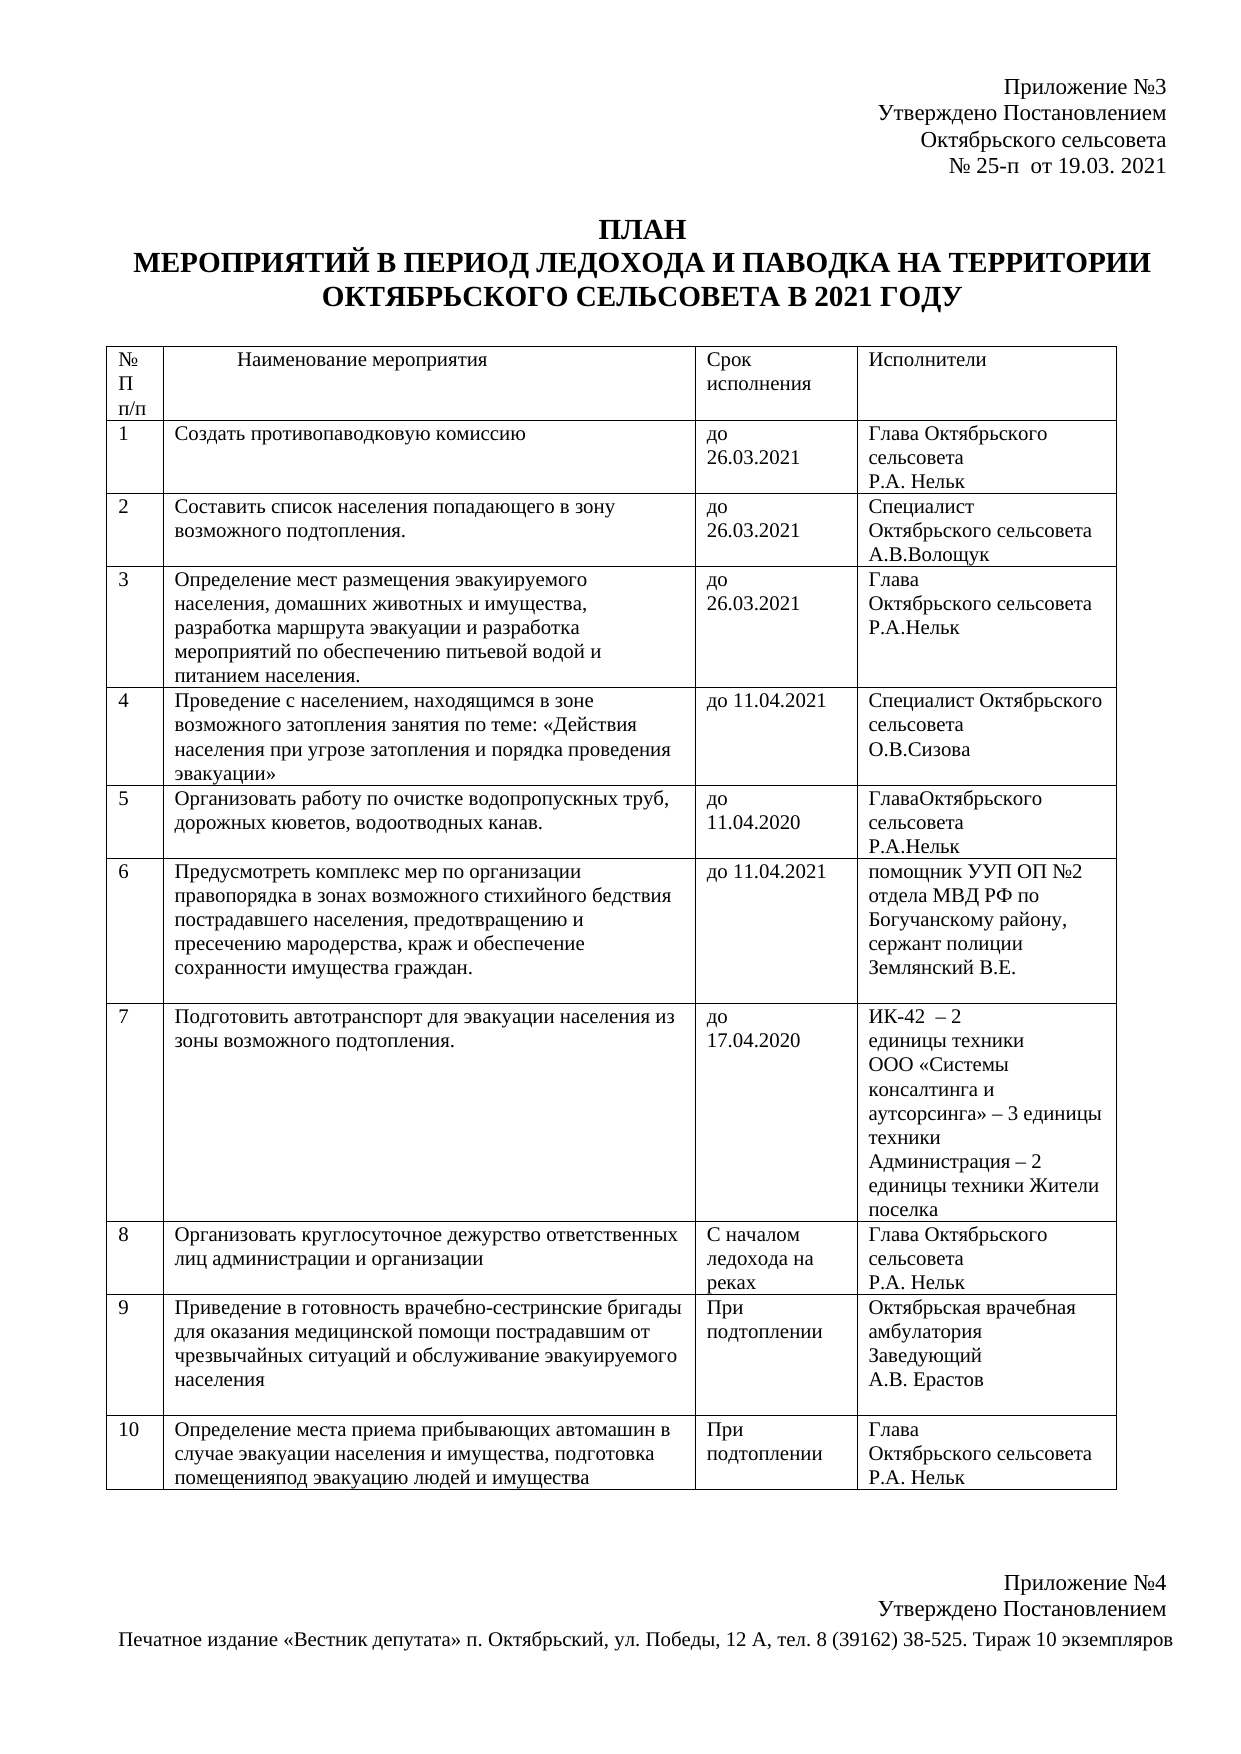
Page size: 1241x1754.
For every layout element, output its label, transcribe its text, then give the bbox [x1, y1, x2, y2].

text Приложение №4 [118, 1569, 1167, 1595]
table_header Наименование мероприятия [164, 347, 695, 419]
table_header № П п/п [107, 347, 163, 419]
table_cell 7 [107, 1004, 163, 1221]
table_cell 1 [107, 421, 163, 493]
table_cell 2 [107, 494, 163, 566]
text № 25-п от 19.03. 2021 [118, 152, 1167, 178]
table_cell 10 [107, 1416, 163, 1489]
table_cell 8 [107, 1222, 163, 1294]
table_cell до 11.04.2021 [696, 688, 857, 784]
table_cell ИК-42 – 2 единицы техники ООО «Системы консалтинга и аутсорсинга» – 3 единицы техники Администрация – 2 единицы техники Жители поселка [858, 1004, 1116, 1221]
table_cell до 26.03.2021 [696, 494, 857, 566]
table_cell Организовать круглосуточное дежурство ответственных лиц администрации и организации [164, 1222, 695, 1294]
table_cell Приведение в готовность врачебно-сестринские бригады для оказания медицинской помощи пострадавшим от чрезвычайных ситуаций и обслуживание эвакуируемого населения [164, 1295, 695, 1415]
text Утверждено Постановлением [118, 1595, 1167, 1621]
table_cell Составить список населения попадающего в зону возможного подтопления. [164, 494, 695, 566]
table_cell Определение места приема прибывающих автомашин в случае эвакуации населения и имущества, подготовка помещенияпод эвакуацию людей и имущества [164, 1416, 695, 1489]
table_cell Создать противопаводковую комиссию [164, 421, 695, 493]
table_cell Глава Октябрьского сельсовета Р.А. Нельк [858, 1416, 1116, 1489]
table_cell до 26.03.2021 [696, 421, 857, 493]
table_cell Глава Октябрьского сельсовета Р.А. Нельк [858, 421, 1116, 493]
table_cell С началом ледохода на реках [696, 1222, 857, 1294]
table_cell Специалист Октябрьского сельсовета А.В.Волощук [858, 494, 1116, 566]
text ПЛАН [118, 212, 1167, 246]
table_header Исполнители [858, 347, 1116, 419]
table_cell Организовать работу по очистке водопропускных труб, дорожных кюветов, водоотводных канав. [164, 786, 695, 858]
text Октябрьского сельсовета [118, 126, 1167, 152]
table_cell Определение мест размещения эвакуируемого населения, домашних животных и имущества, разработка маршрута эвакуации и разработка мероприятий по обеспечению питьевой водой и питанием населения. [164, 567, 695, 687]
table_cell помощник УУП ОП №2 отдела МВД РФ по Богучанскому району, сержант полиции Землянский В.Е. [858, 859, 1116, 1003]
table_cell 4 [107, 688, 163, 784]
table_cell до 11.04.2021 [696, 859, 857, 1003]
table_cell 5 [107, 786, 163, 858]
text Приложение №3 [118, 73, 1167, 99]
table_cell Октябрьская врачебная амбулатория Заведующий А.В. Ерастов [858, 1295, 1116, 1415]
table_cell ГлаваОктябрьского сельсовета Р.А.Нельк [858, 786, 1116, 858]
table_cell При подтоплении [696, 1416, 857, 1489]
table_cell до 17.04.2020 [696, 1004, 857, 1221]
table_cell 3 [107, 567, 163, 687]
text МЕРОПРИЯТИЙ В ПЕРИОД ЛЕДОХОДА И ПАВОДКА НА ТЕРРИТОРИИ ОКТЯБРЬСКОГО СЕЛЬСОВЕТА В 2021 ГОДУ [118, 246, 1167, 313]
text Утверждено Постановлением [118, 99, 1167, 126]
table_cell до 11.04.2020 [696, 786, 857, 858]
table_cell Глава Октябрьского сельсовета Р.А.Нельк [858, 567, 1116, 687]
table_cell Предусмотреть комплекс мер по организации правопорядка в зонах возможного стихийного бедствия пострадавшего населения, предотвращению и пресечению мародерства, краж и обеспечение сохранности имущества граждан. [164, 859, 695, 1003]
table_cell Специалист Октябрьского сельсовета О.В.Сизова [858, 688, 1116, 784]
table_cell При подтоплении [696, 1295, 857, 1415]
table_cell 9 [107, 1295, 163, 1415]
table_cell Подготовить автотранспорт для эвакуации населения из зоны возможного подтопления. [164, 1004, 695, 1221]
table_cell 6 [107, 859, 163, 1003]
table_header Срок исполнения [696, 347, 857, 419]
table_cell Проведение с населением, находящимся в зоне возможного затопления занятия по теме: «Действия населения при угрозе затопления и порядка проведения эвакуации» [164, 688, 695, 784]
table_cell до 26.03.2021 [696, 567, 857, 687]
table_cell Глава Октябрьского сельсовета Р.А. Нельк [858, 1222, 1116, 1294]
